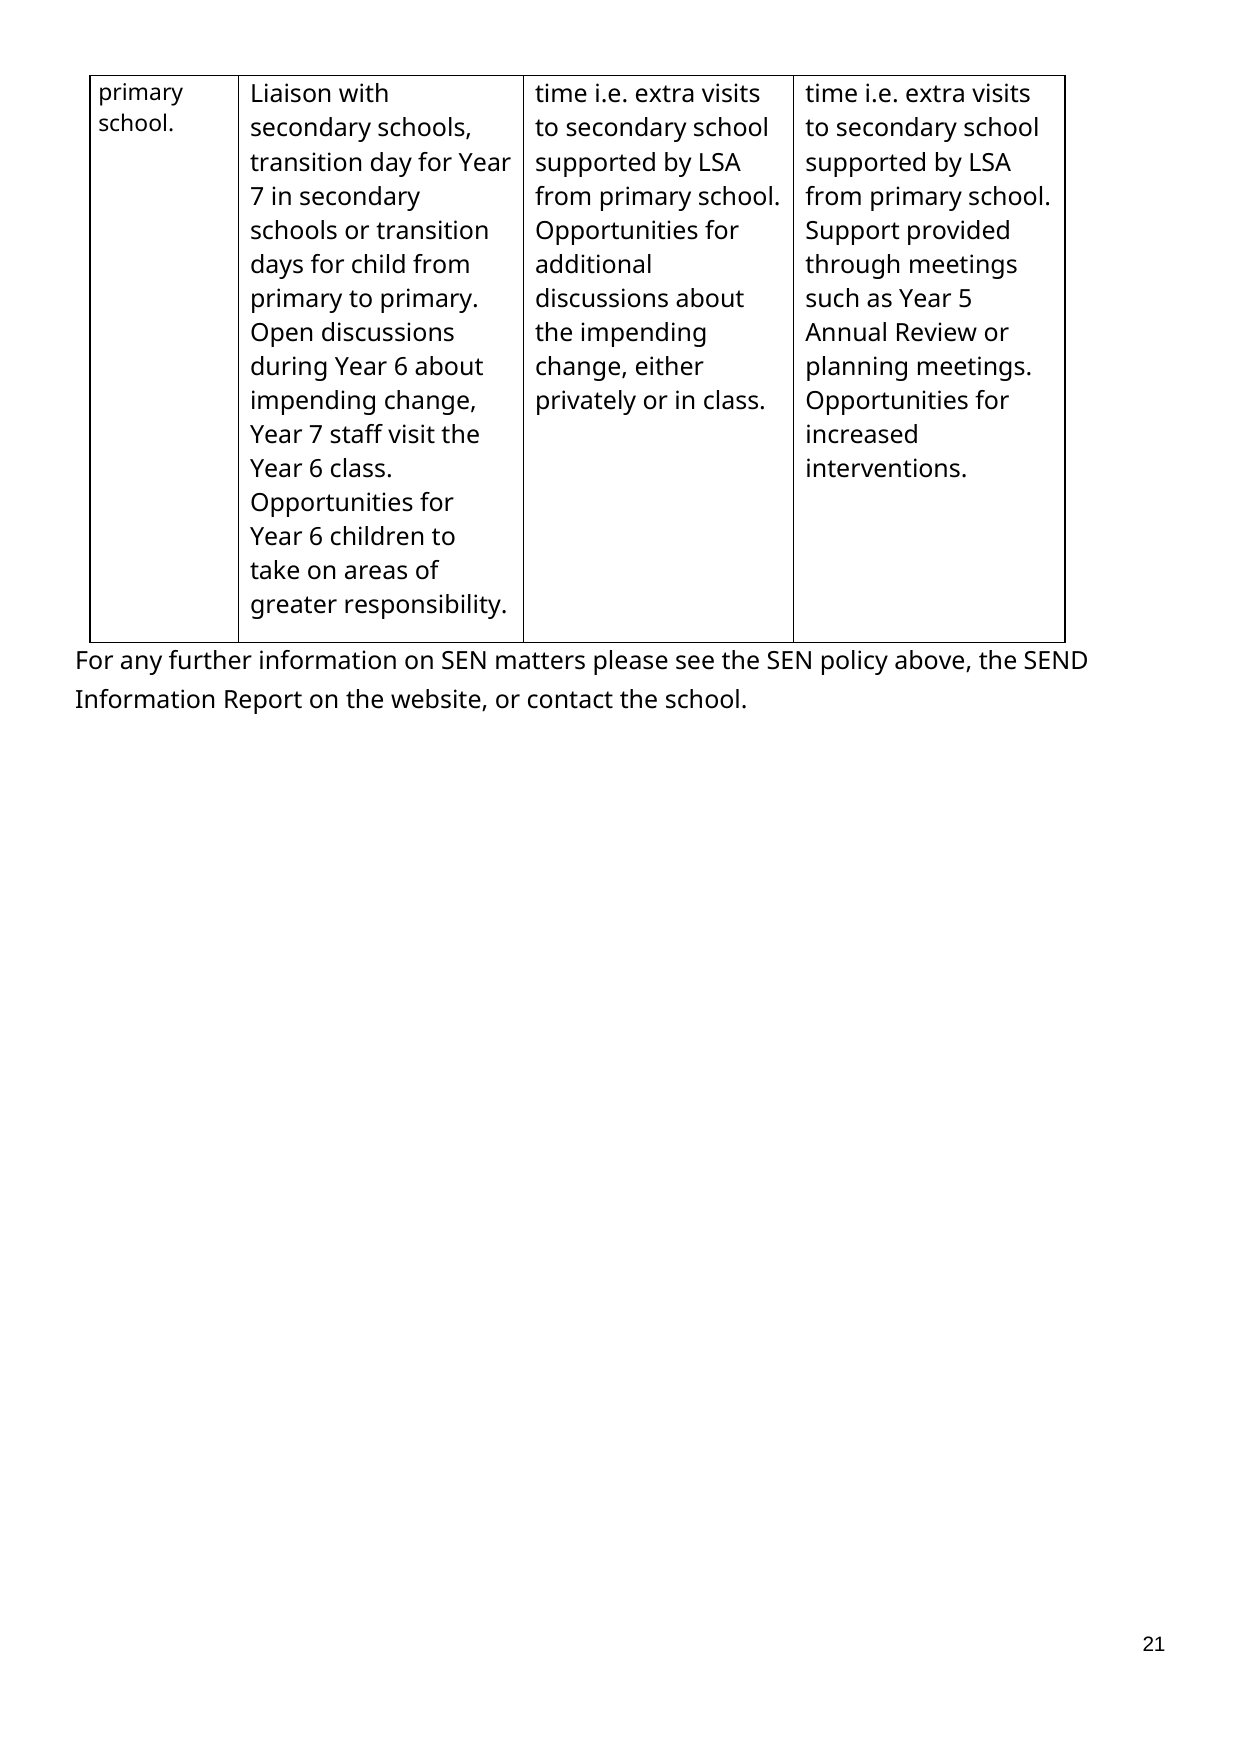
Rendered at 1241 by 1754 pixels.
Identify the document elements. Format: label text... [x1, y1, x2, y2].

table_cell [91, 76, 238, 642]
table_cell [524, 76, 793, 642]
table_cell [794, 76, 1064, 642]
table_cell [239, 76, 523, 642]
text For any further information on SEN matters please see the SEN policy above, the SEND Information Report on the website, or contact the school. [75, 643, 1165, 716]
